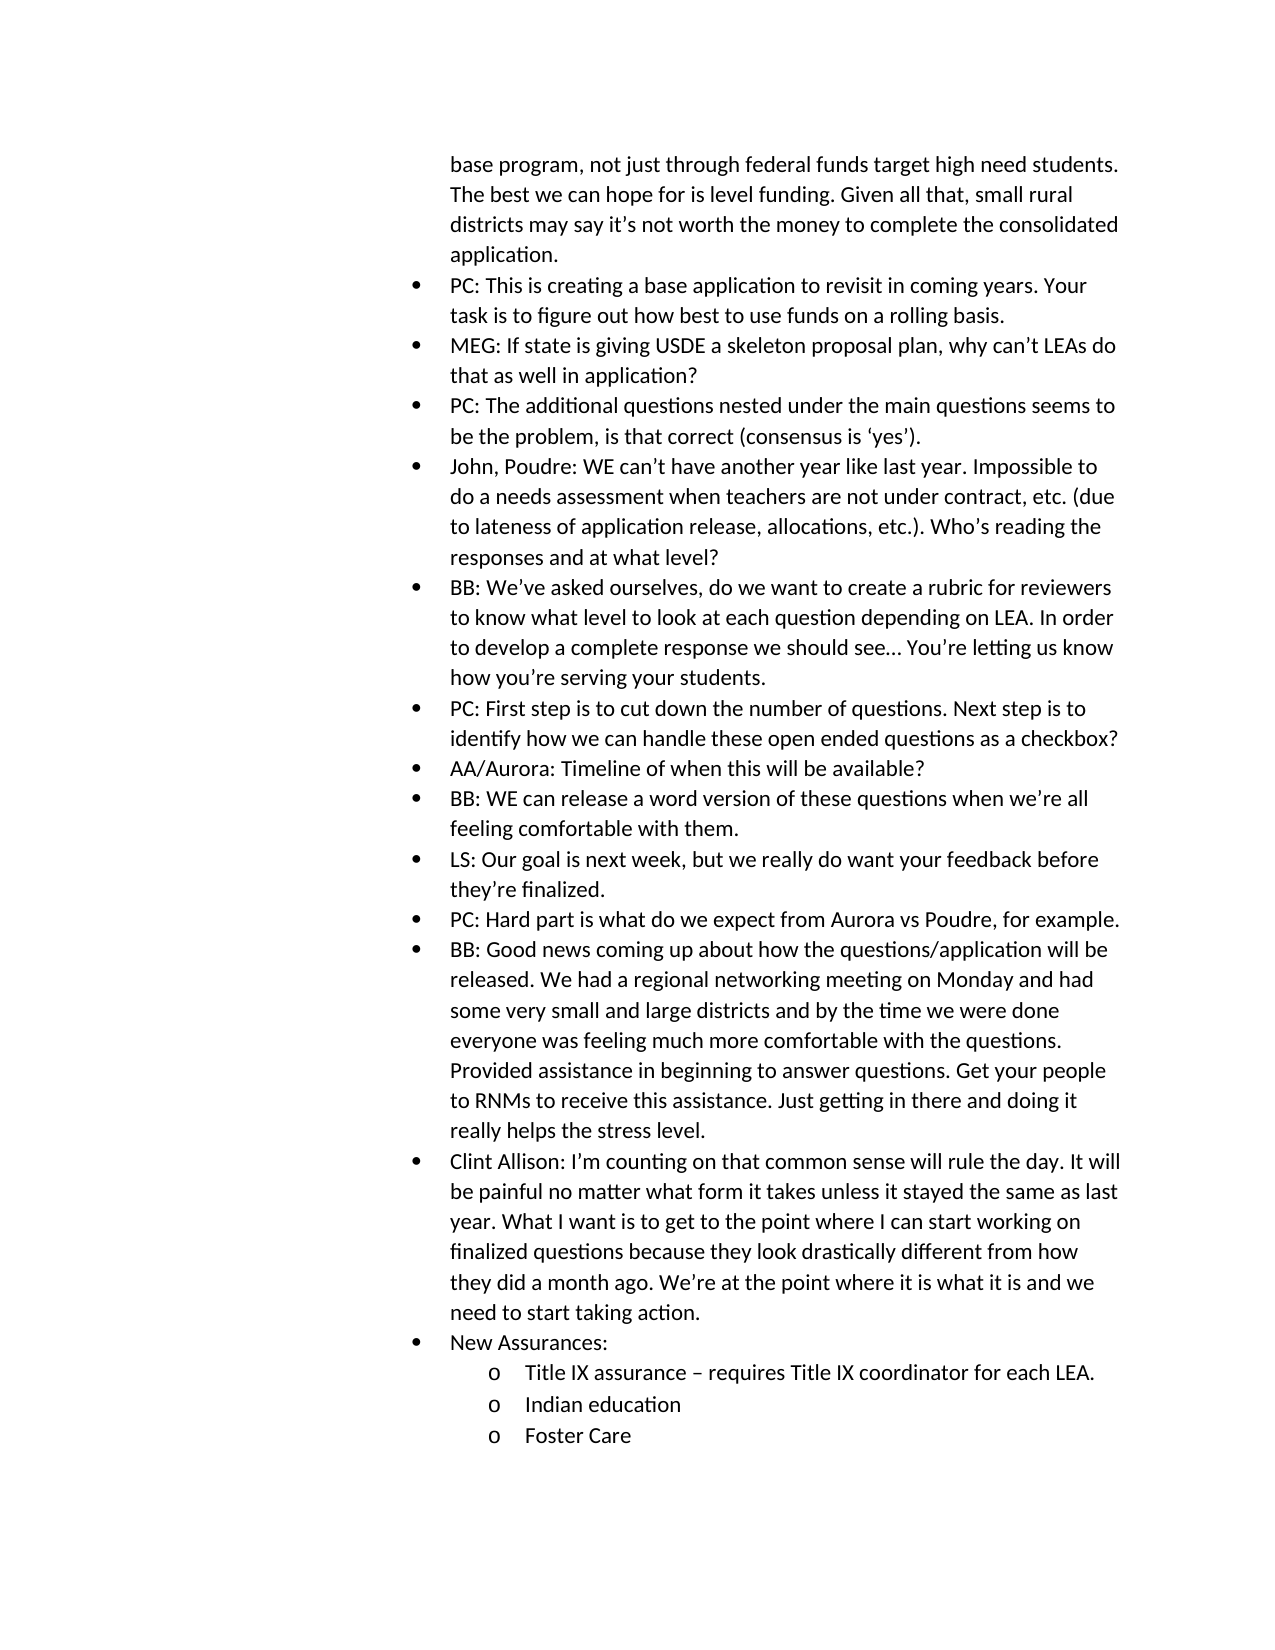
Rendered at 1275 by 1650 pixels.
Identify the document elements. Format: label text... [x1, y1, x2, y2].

list LS: Our goal is next week, but we really do want your feedback before they’re finalized. [412, 845, 1125, 903]
list PC: This is creating a base application to revisit in coming years. Your task is to figure out how best to use funds on a rolling basis. [412, 271, 1125, 329]
list Clint Allison: I’m counting on that common sense will rule the day. It will be painful no matter what form it takes unless it stayed the same as last year. What I want is to get to the point where I can start working on finalized questions because they look drastically different from how they did a month ago. We’re at the point where it is what it is and we need to start taking action. [412, 1147, 1125, 1326]
list AA/Aurora: Timeline of when this will be available? [412, 754, 1125, 782]
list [412, 150, 1125, 269]
list MEG: If state is giving USDE a skeleton proposal plan, why can’t LEAs do that as well in application? [412, 331, 1125, 389]
list PC: The additional questions nested under the main questions seems to be the problem, is that correct (consensus is ‘yes’). [412, 392, 1125, 450]
list Indian education [487, 1390, 1125, 1419]
list BB: We’ve asked ourselves, do we want to create a rubric for reviewers to know what level to look at each question depending on LEA. In order to develop a complete response we should see… You’re letting us know how you’re serving your students. [412, 573, 1125, 692]
list New Assurances: [412, 1328, 1125, 1356]
list BB: WE can release a word version of these questions when we’re all feeling comfortable with them. [412, 784, 1125, 843]
list BB: Good news coming up about how the questions/application will be released. We had a regional networking meeting on Monday and had some very small and large districts and by the time we were done everyone was feeling much more comfortable with the questions. Provided assistance in beginning to answer questions. Get your people to RNMs to receive this assistance. Just getting in there and doing it really helps the stress level. [412, 935, 1125, 1145]
list PC: Hard part is what do we expect from Aurora vs Poudre, for example. [412, 905, 1125, 933]
list John, Poudre: WE can’t have another year like last year. Impossible to do a needs assessment when teachers are not under contract, etc. (due to lateness of application release, allocations, etc.). Who’s reading the responses and at what level? [412, 452, 1125, 571]
list PC: First step is to cut down the number of questions. Next step is to identify how we can handle these open ended questions as a checkbox? [412, 694, 1125, 752]
list Title IX assurance – requires Title IX coordinator for each LEA. [487, 1358, 1125, 1387]
list Foster Care [487, 1421, 1125, 1450]
